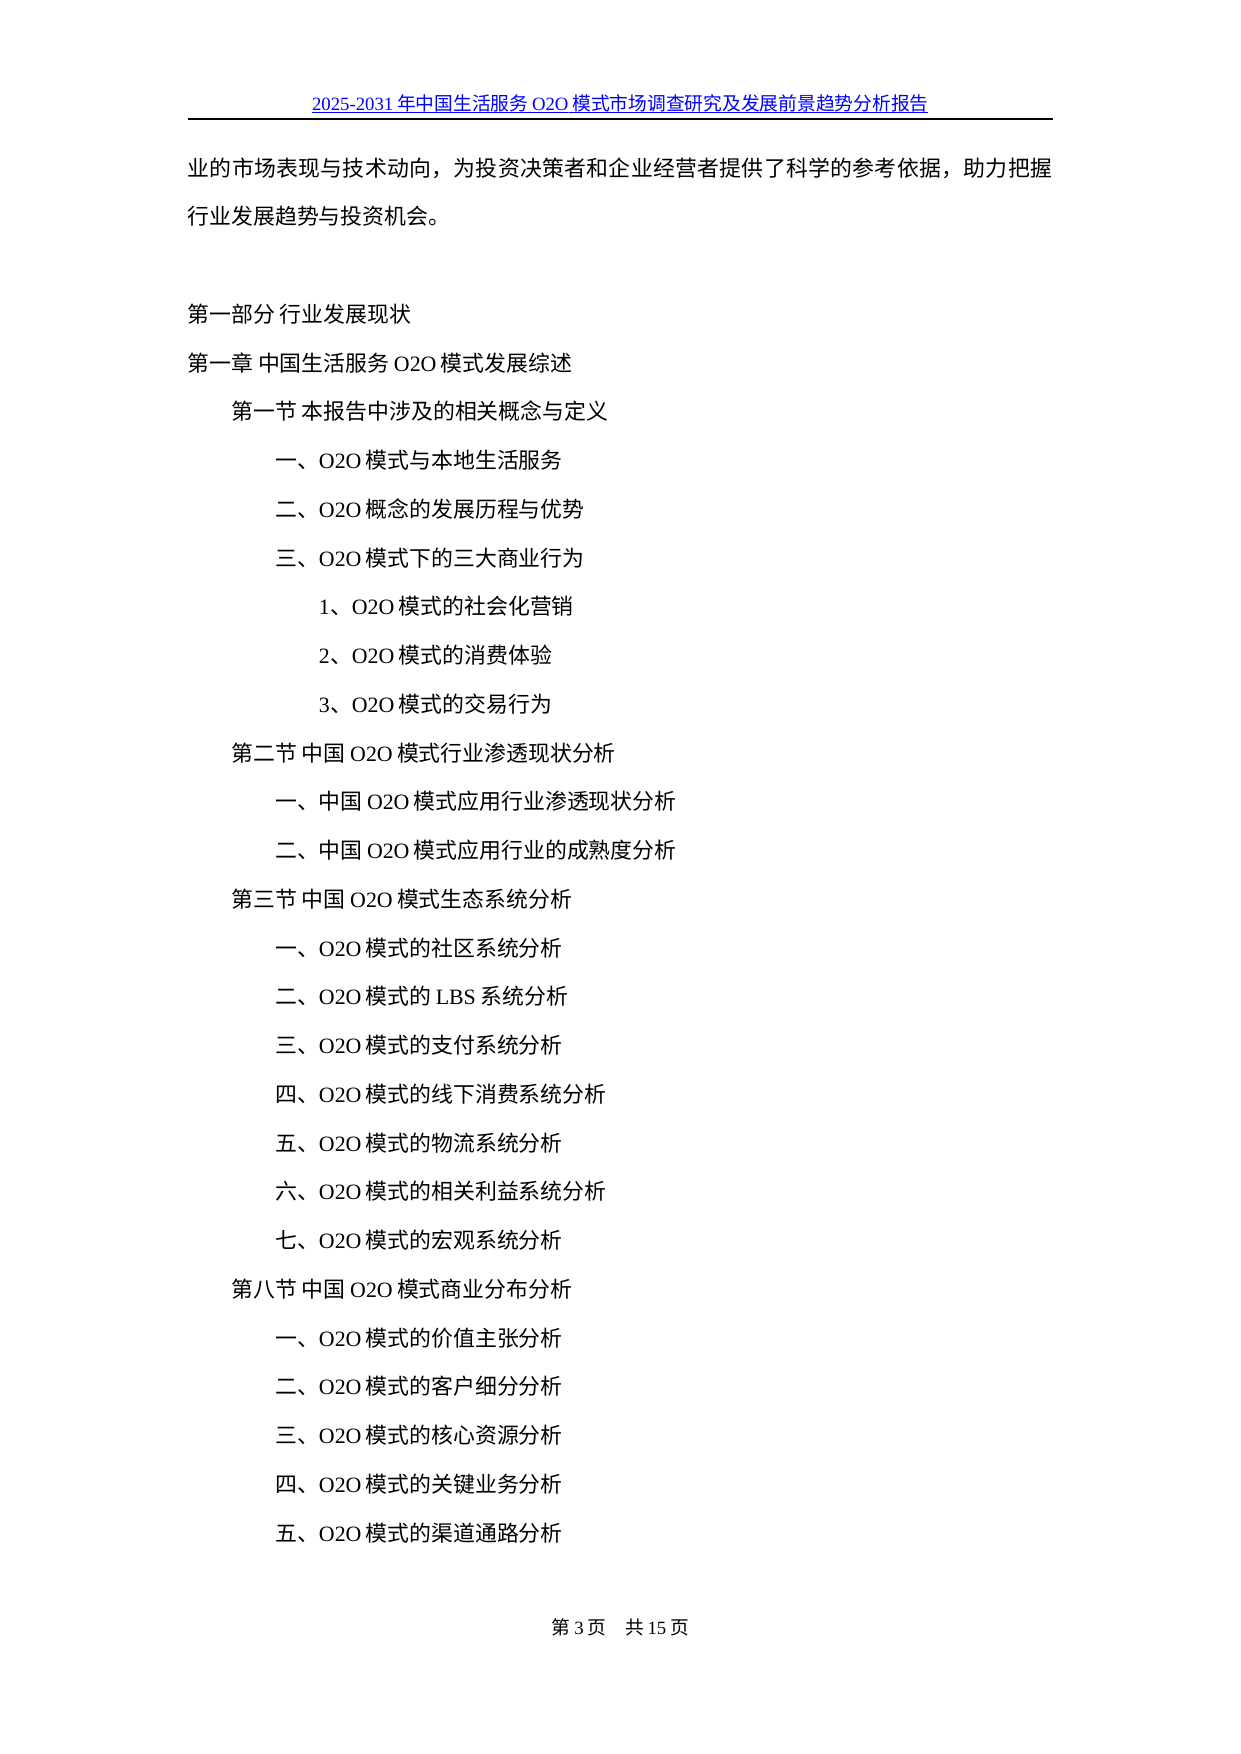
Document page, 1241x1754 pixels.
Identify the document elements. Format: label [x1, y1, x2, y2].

text [187, 150, 1053, 1548]
